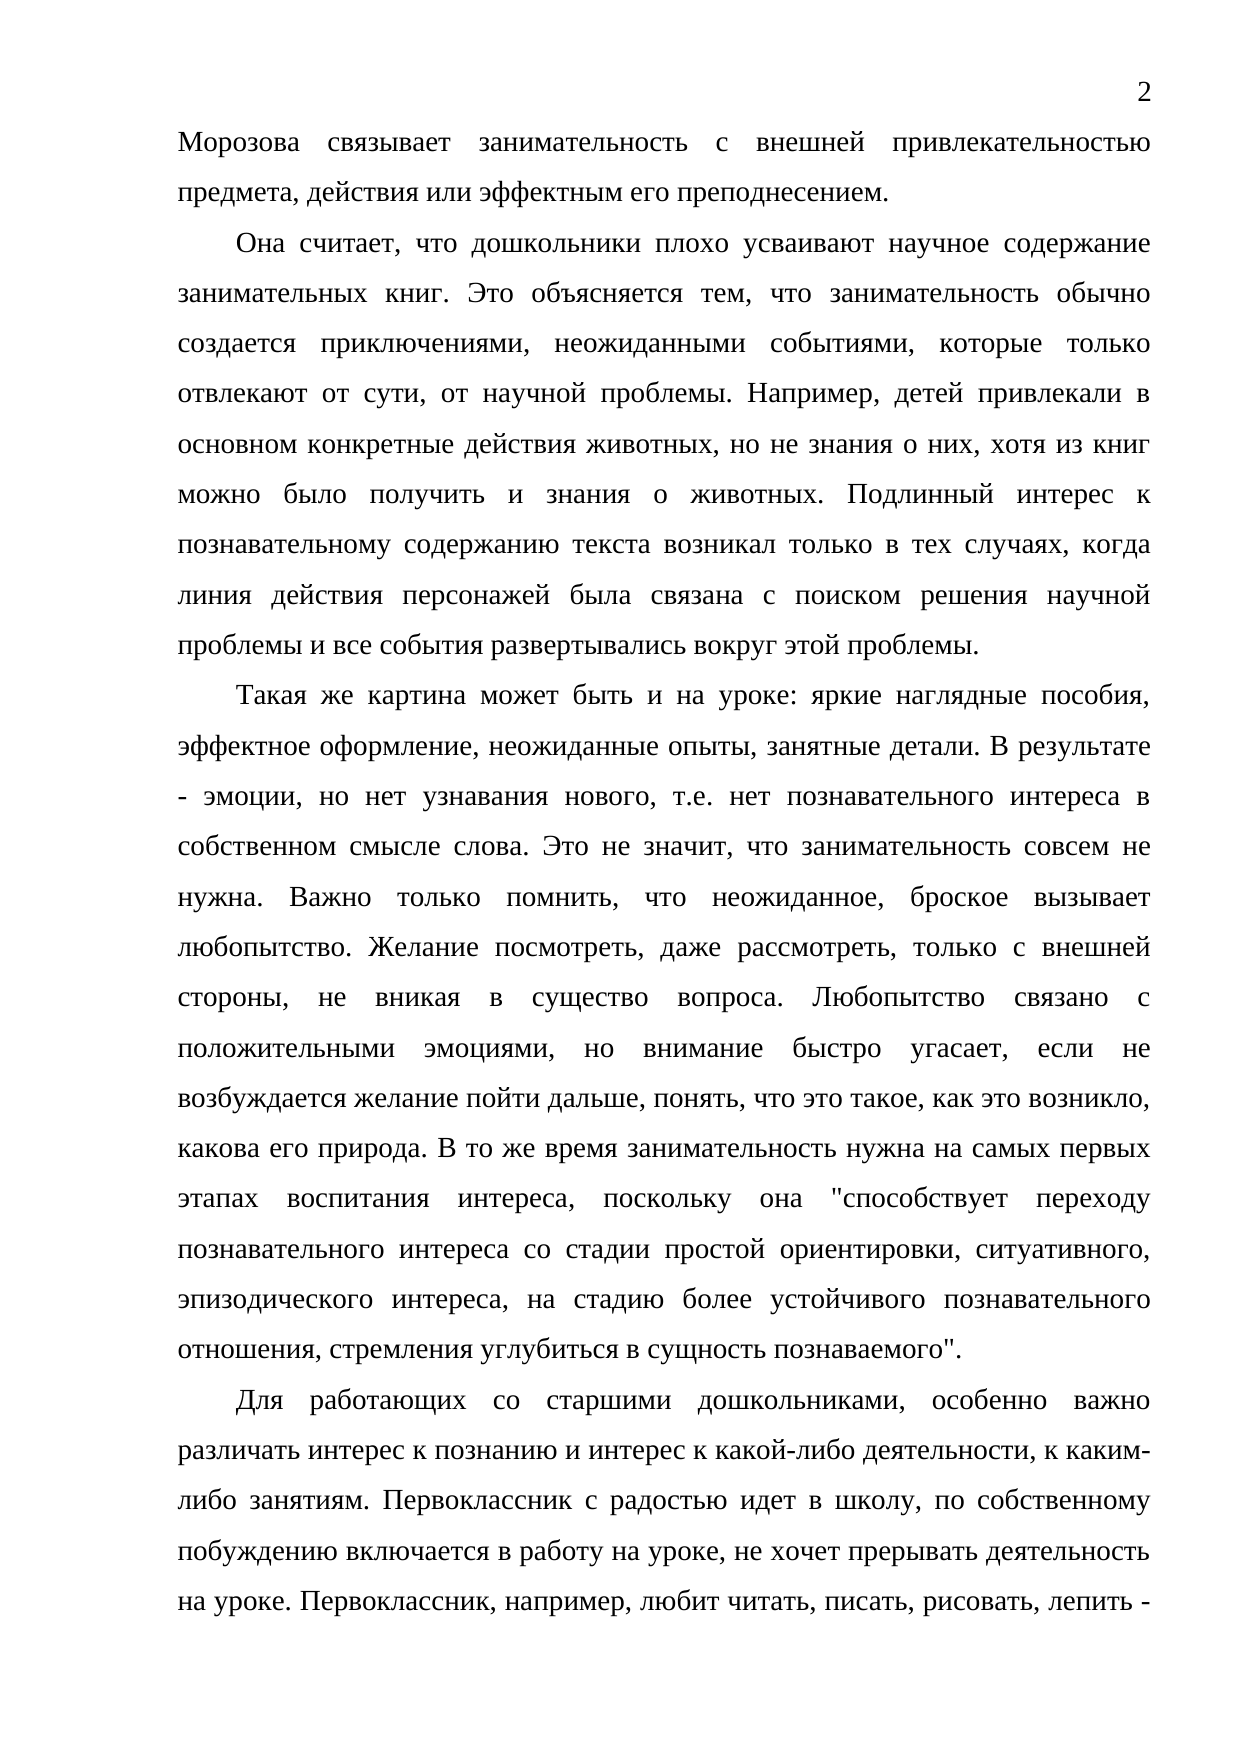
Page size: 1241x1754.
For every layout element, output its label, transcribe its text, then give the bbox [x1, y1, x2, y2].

text Она считает, что дошкольники плохо усваивают научное содержание занимательных книг. Это объясняется тем, что занимательность обычно создается приключениями, неожиданными событиями, которые только отвлекают от сути, от научной проблемы. Например, детей привлекали в основном конкретные действия животных, но не знания о них, хотя из книг можно было получить и знания о животных. Подлинный интерес к познавательному содержанию текста возникал только в тех случаях, когда линия действия персонажей была связана с поиском решения научной проблемы и все события развертывались вокруг этой проблемы. [177, 225, 1152, 661]
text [177, 124, 1152, 208]
text Такая же картина может быть и на уроке: яркие наглядные пособия, эффектное оформление, неожиданные опыты, занятные детали. В результате - эмоции, но нет узнавания нового, т.е. нет познавательного интереса в собственном смысле слова. Это не значит, что занимательность совсем не нужна. Важно только помнить, что неожиданное, броское вызывает любопытство. Желание посмотреть, даже рассмотреть, только с внешней стороны, не вникая в существо вопроса. Любопытство связано с положительными эмоциями, но внимание быстро угасает, если не возбуждается желание пойти дальше, понять, что это такое, как это возникло, какова его природа. В то же время занимательность нужна на самых первых этапах воспитания интереса, поскольку она "способствует переходу познавательного интереса со стадии простой ориентировки, ситуативного, эпизодического интереса, на стадию более устойчивого познавательного отношения, стремления углубиться в сущность познаваемого". [177, 677, 1152, 1365]
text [177, 1382, 1152, 1617]
